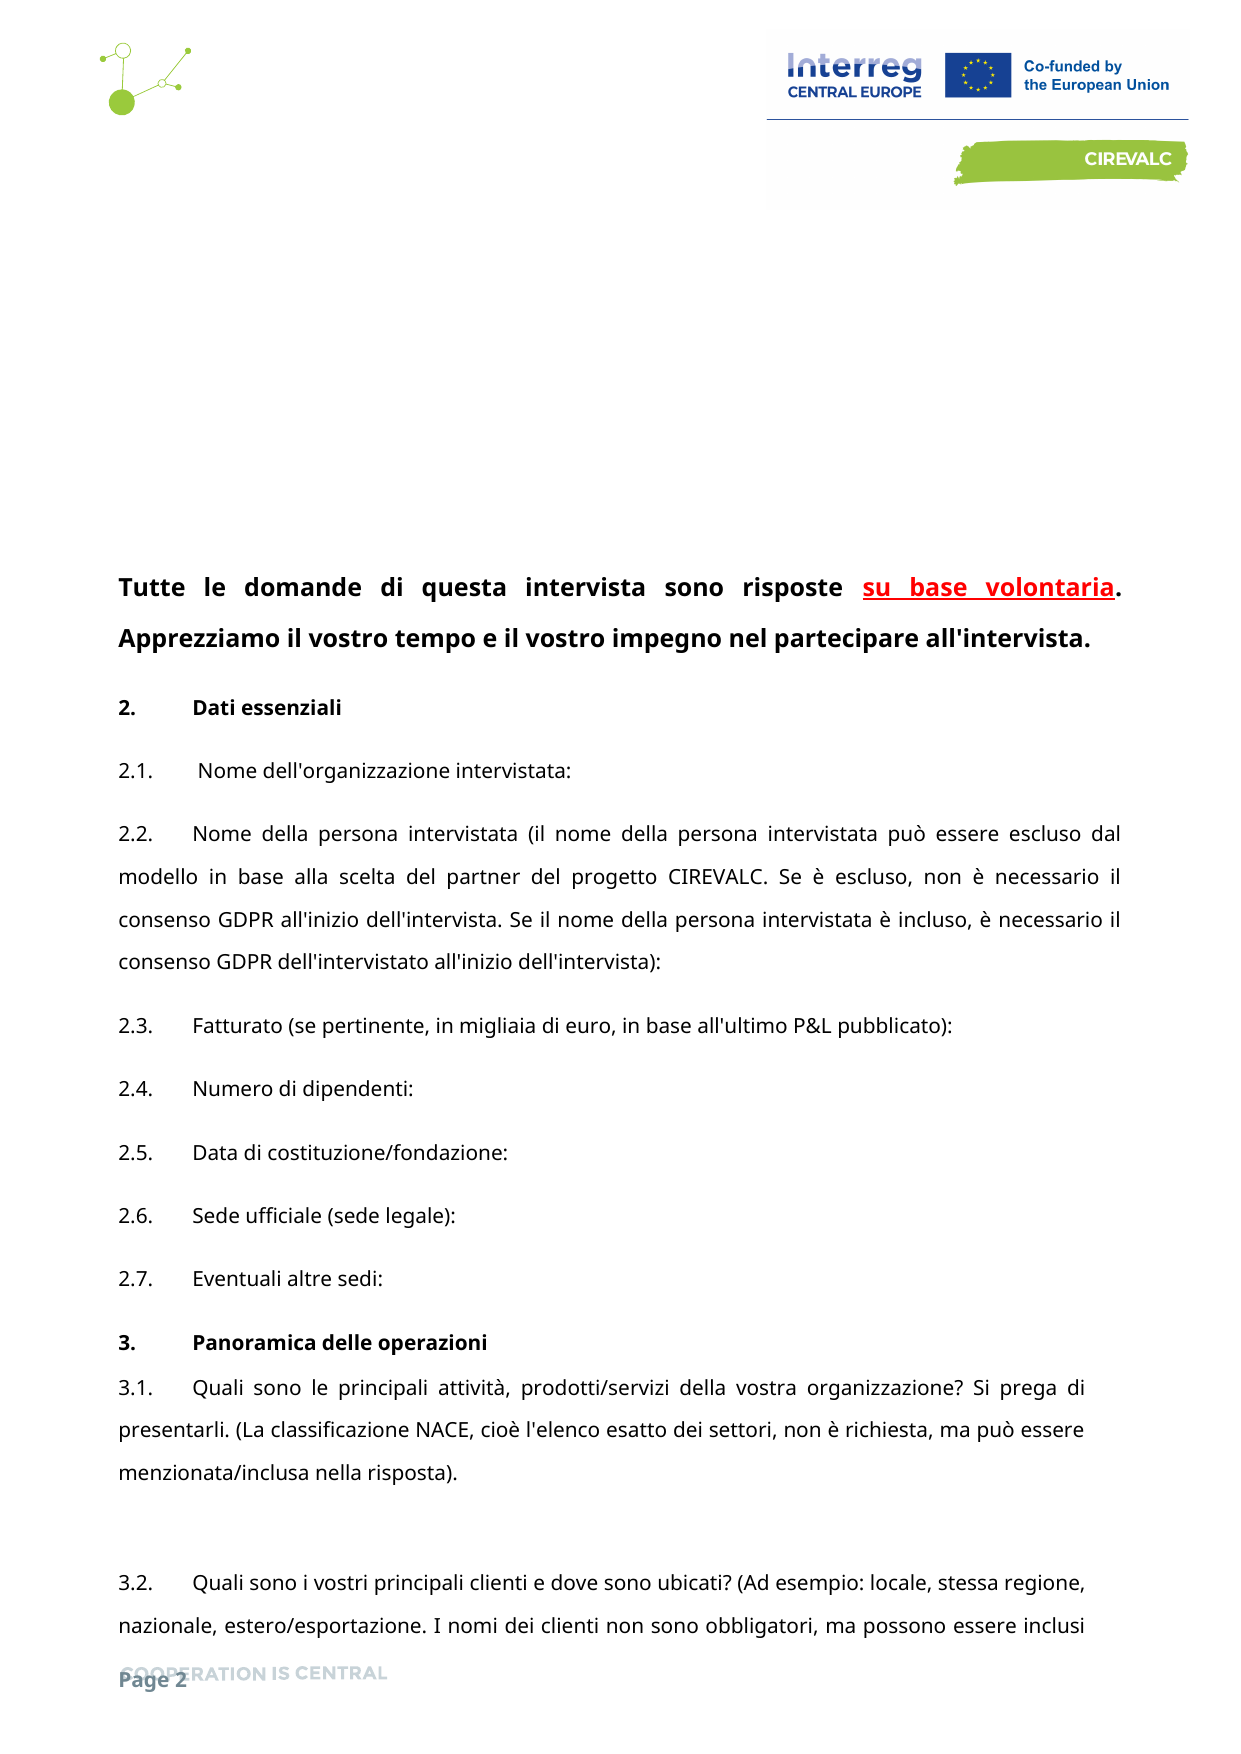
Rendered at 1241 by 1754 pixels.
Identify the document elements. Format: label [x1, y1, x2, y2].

picture [765, 29, 1190, 210]
